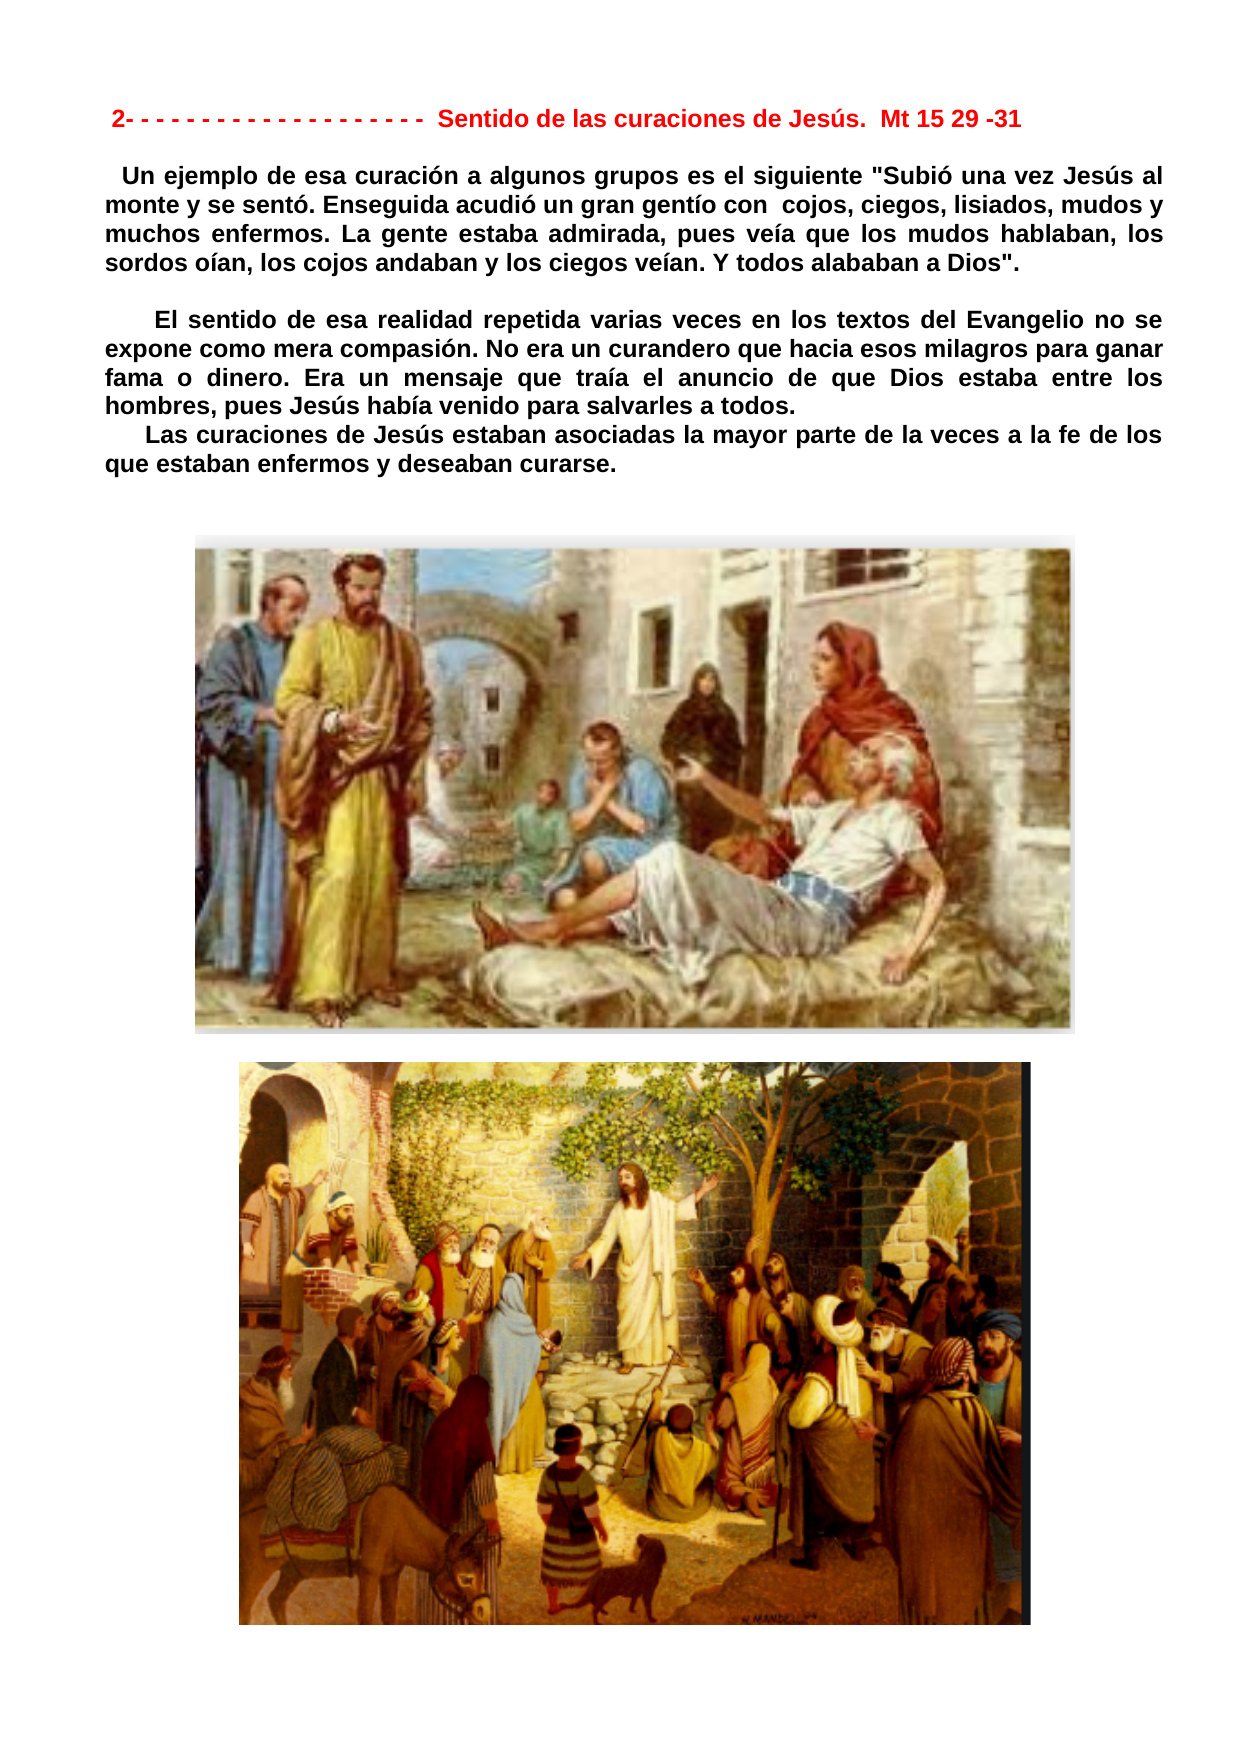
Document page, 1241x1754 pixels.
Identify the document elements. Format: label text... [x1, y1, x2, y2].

text 2- - - - - - - - - - - - - - - - - - - - Sentido de las curaciones de Jesús. Mt 15 29 -31 [104, 104, 1165, 132]
text Las curaciones de Jesús estaban asociadas la mayor parte de la veces a la fe de los que estaban enfermos y deseaban curarse. [104, 420, 1165, 477]
picture [239, 1062, 1031, 1625]
text Un ejemplo de esa curación a algunos grupos es el siguiente "Subió una vez Jesús al monte y se sentó. Enseguida acudió un gran gentío con cojos, ciegos, lisiados, mudos y muchos enfermos. La gente estaba admirada, pues veía que los mudos hablaban, los sordos oían, los cojos andaban y los ciegos veían. Y todos alababan a Dios". [104, 161, 1165, 276]
text El sentido de esa realidad repetida varias veces en los textos del Evangelio no se expone como mera compasión. No era un curandero que hacia esos milagros para ganar fama o dinero. Era un mensaje que traía el anuncio de que Dios estaba entre los hombres, pues Jesús había venido para salvarles a todos. [104, 305, 1165, 420]
picture [195, 535, 1075, 1034]
